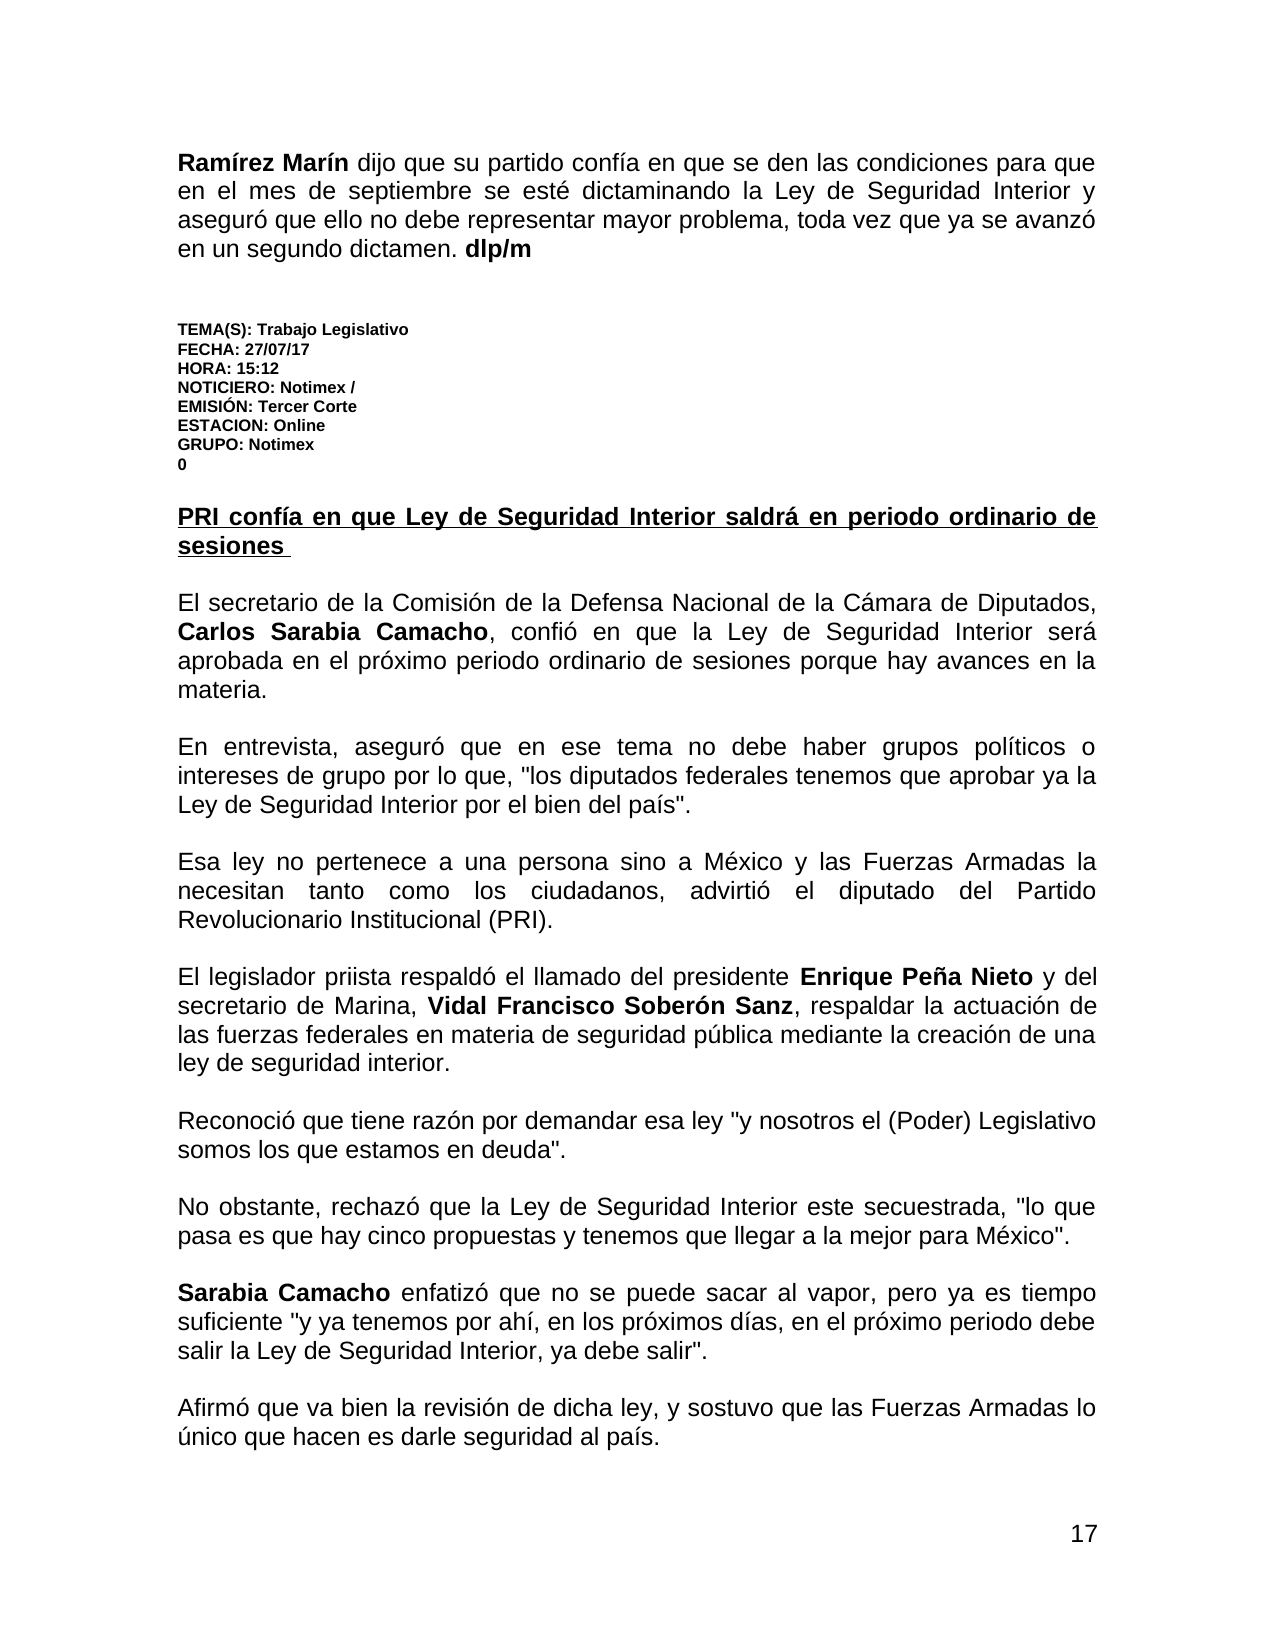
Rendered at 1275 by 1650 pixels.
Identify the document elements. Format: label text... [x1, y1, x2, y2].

text 0 [177, 454, 1098, 473]
text HORA: 15:12 [177, 358, 1098, 378]
text PRI confía en que Ley de Seguridad Interior saldrá en periodo ordinario de sesiones [177, 502, 1098, 527]
text Reconoció que tiene razón por demandar esa ley "y nosotros el (Poder) Legislativo somos los que estamos en deuda". [177, 1106, 1098, 1163]
text ESTACION: Online [177, 416, 1098, 435]
text No obstante, rechazó que la Ley de Seguridad Interior este secuestrada, "lo que pasa es que hay cinco propuestas y tenemos que llegar a la mejor para México". [177, 1192, 1098, 1250]
text Esa ley no pertenece a una persona sino a México y las Fuerzas Armadas la necesitan tanto como los ciudadanos, advirtió el diputado del Partido Revolucionario Institucional (PRI). [177, 847, 1098, 933]
text Ramírez Marín dijo que su partido confía en que se den las condiciones para que en el mes de septiembre se esté dictaminando la Ley de Seguridad Interior y aseguró que ello no debe representar mayor problema, toda vez que ya se avanzó en un segundo dictamen. dlp/m [177, 148, 1098, 263]
text EMISIÓN: Tercer Corte [177, 397, 1098, 416]
text El secretario de la Comisión de la Defensa Nacional de la Cámara de Diputados, Carlos Sarabia Camacho, confió en que la Ley de Seguridad Interior será aprobada en el próximo periodo ordinario de sesiones porque hay avances en la materia. [177, 588, 1098, 703]
text Sarabia Camacho enfatizó que no se puede sacar al vapor, pero ya es tiempo suficiente "y ya tenemos por ahí, en los próximos días, en el próximo periodo debe salir la Ley de Seguridad Interior, ya debe salir". [177, 1278, 1098, 1365]
text FECHA: 27/07/17 [177, 339, 1098, 358]
text TEMA(S): Trabajo Legislativo [177, 320, 1098, 339]
text En entrevista, aseguró que en ese tema no debe haber grupos políticos o intereses de grupo por lo que, "los diputados federales tenemos que aprobar ya la Ley de Seguridad Interior por el bien del país". [177, 732, 1098, 818]
text El legislador priista respaldó el llamado del presidente Enrique Peña Nieto y del secretario de Marina, Vidal Francisco Soberón Sanz, respaldar la actuación de las fuerzas federales en materia de seguridad pública mediante la creación de una ley de seguridad interior. [177, 962, 1098, 1077]
text NOTICIERO: Notimex / [177, 378, 1098, 397]
text GRUPO: Notimex [177, 435, 1098, 454]
text Afirmó que va bien la revisión de dicha ley, y sostuvo que las Fuerzas Armadas lo único que hacen es darle seguridad al país. [177, 1393, 1098, 1451]
text PRI confía en que Ley de Seguridad Interior saldrá en periodo ordinario de sesiones [177, 528, 1098, 560]
